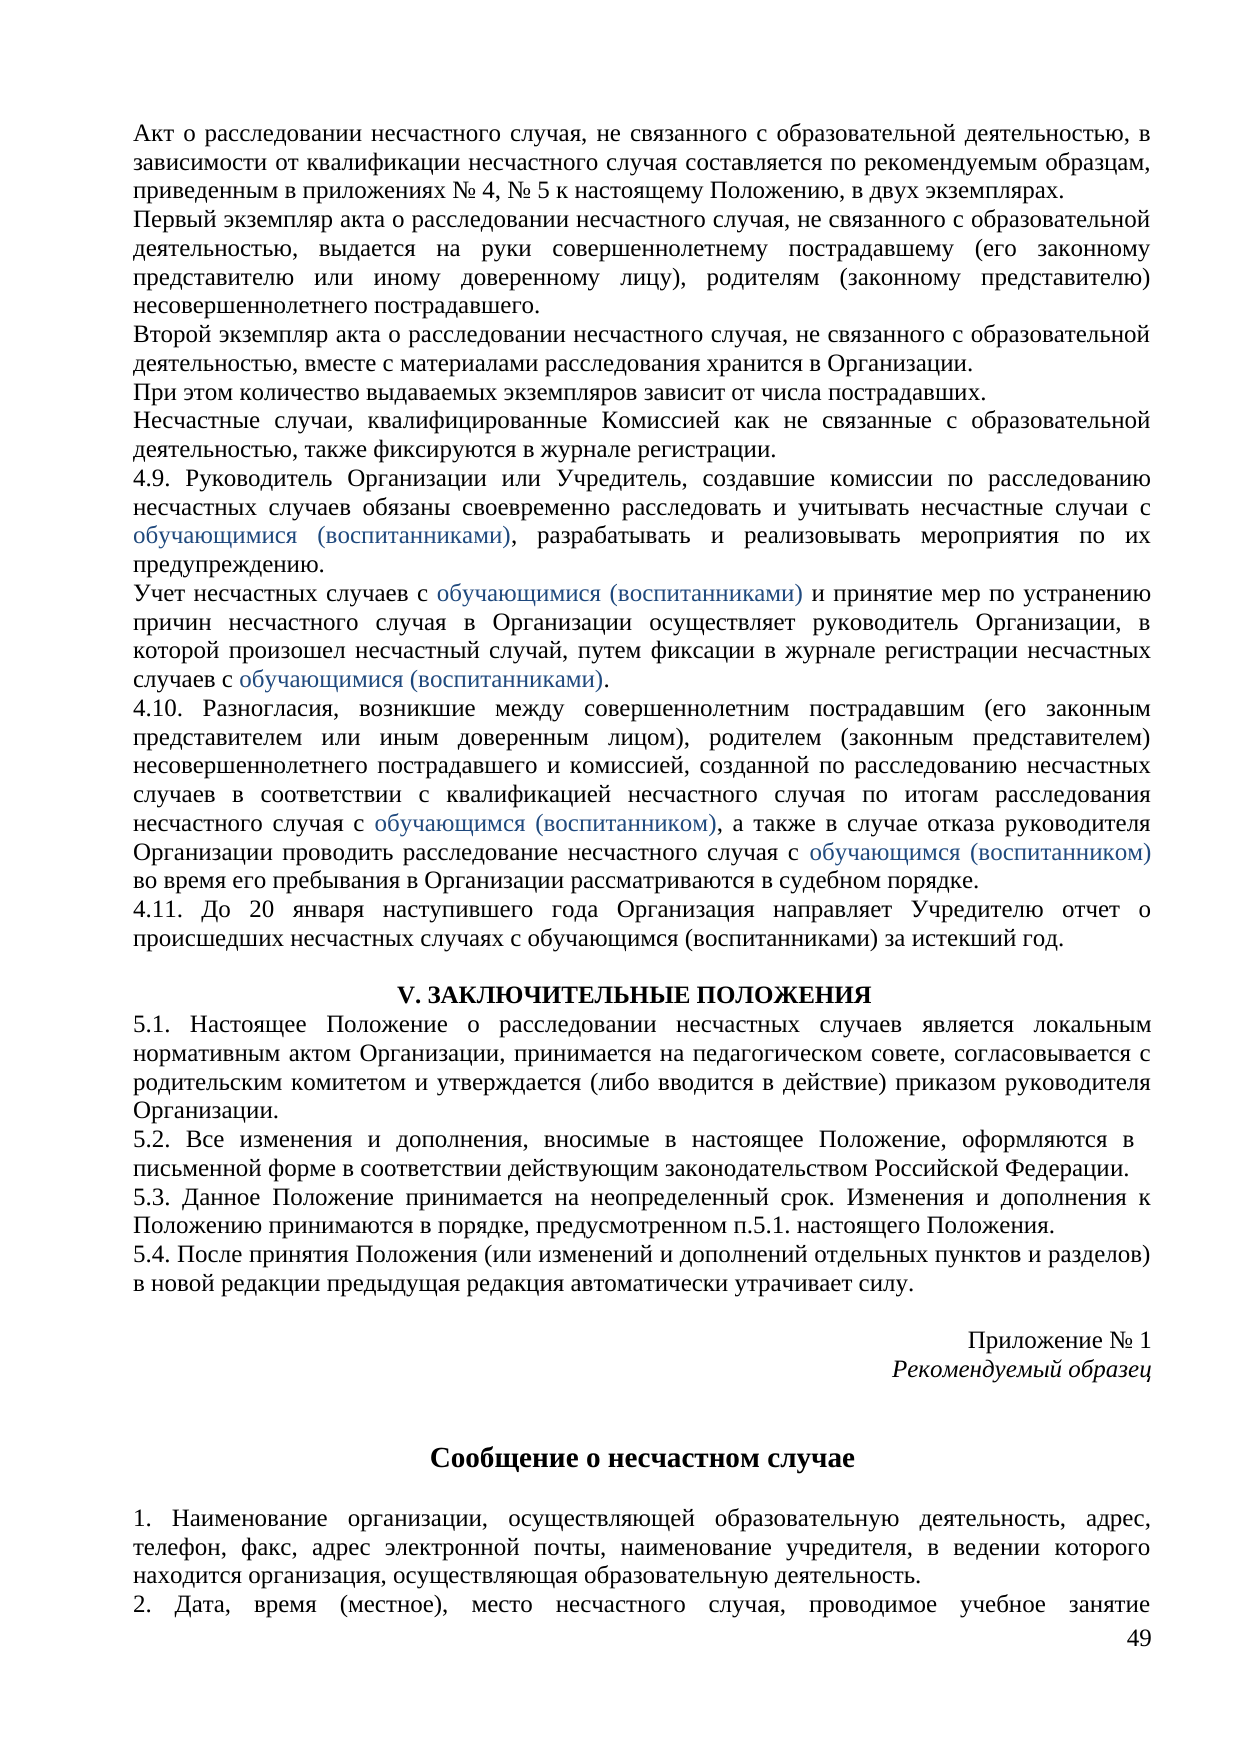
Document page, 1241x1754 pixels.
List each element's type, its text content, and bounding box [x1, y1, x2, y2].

text Несчастные случаи, квалифицированные Комиссией как не связанные с образовательной деятельностью, также фиксируются в журнале регистрации. [133, 406, 1152, 463]
text 5.4. После принятия Положения (или изменений и дополнений отдельных пунктов и разделов) в новой редакции предыдущая редакция автоматически утрачивает силу. [133, 1239, 1152, 1297]
text Приложение № 1 [133, 1326, 1152, 1354]
text Второй экземпляр акта о расследовании несчастного случая, не связанного с образовательной деятельностью, вместе с материалами расследования хранится в Организации. [133, 319, 1152, 377]
text 5.2. Все изменения и дополнения, вносимые в настоящее Положение, оформляются в письменной форме в соответствии действующим законодательством Российской Федерации. [133, 1124, 1136, 1182]
text 5.1. Настоящее Положение о расследовании несчастных случаев является локальным нормативным актом Организации, принимается на педагогическом совете, согласовывается с родительским комитетом и утверждается (либо вводится в действие) приказом руководителя Организации. [133, 1009, 1152, 1124]
text V. Заключительные положения [133, 981, 1136, 1009]
text 4.9. Руководитель Организации или Учредитель, создавшие комиссии по расследованию несчастных случаев обязаны своевременно расследовать и учитывать несчастные случаи с обучающимися (воспитанниками), разрабатывать и реализовывать мероприятия по их предупреждению. [133, 463, 1152, 578]
text 5.3. Данное Положение принимается на неопределенный срок. Изменения и дополнения к Положению принимаются в порядке, предусмотренном п.5.1. настоящего Положения. [133, 1182, 1152, 1239]
text Сообщение о несчастном случае [133, 1441, 1152, 1474]
text 4.10. Разногласия, возникшие между совершеннолетним пострадавшим (его законным представителем или иным доверенным лицом), родителем (законным представителем) несовершеннолетнего пострадавшего и комиссией, созданной по расследованию несчастных случаев в соответствии с квалификацией несчастного случая по итогам расследования несчастного случая с обучающимся (воспитанником), а также в случае отказа руководителя Организации проводить расследование несчастного случая с обучающимся (воспитанником) во время его пребывания в Организации рассматриваются в судебном порядке. [133, 693, 1152, 894]
text При этом количество выдаваемых экземпляров зависит от числа пострадавших. [133, 377, 1152, 406]
text 1. Наименование организации, осуществляющей образовательную деятельность, адрес, телефон, факс, адрес электронной почты, наименование учредителя, в ведении которого находится организация, осуществляющая образовательную деятельность. [133, 1503, 1152, 1589]
text Акт о расследовании несчастного случая, не связанного с образовательной деятельностью, в зависимости от квалификации несчастного случая составляется по рекомендуемым образцам, приведенным в приложениях № 4, № 5 к настоящему Положению, в двух экземплярах. [133, 118, 1152, 204]
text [133, 1589, 1152, 1618]
text Рекомендуемый образец [133, 1354, 1152, 1383]
text Первый экземпляр акта о расследовании несчастного случая, не связанного с образовательной деятельностью, выдается на руки совершеннолетнему пострадавшему (его законному представителю или иному доверенному лицу), родителям (законному представителю) несовершеннолетнего пострадавшего. [133, 204, 1152, 319]
text 4.11. До 20 января наступившего года Организация направляет Учредителю отчет о происшедших несчастных случаях с обучающимся (воспитанниками) за истекший год. [133, 894, 1152, 952]
text Учет несчастных случаев с обучающимися (воспитанниками) и принятие мер по устранению причин несчастного случая в Организации осуществляет руководитель Организации, в которой произошел несчастный случай, путем фиксации в журнале регистрации несчастных случаев с обучающимися (воспитанниками). [133, 578, 1152, 693]
